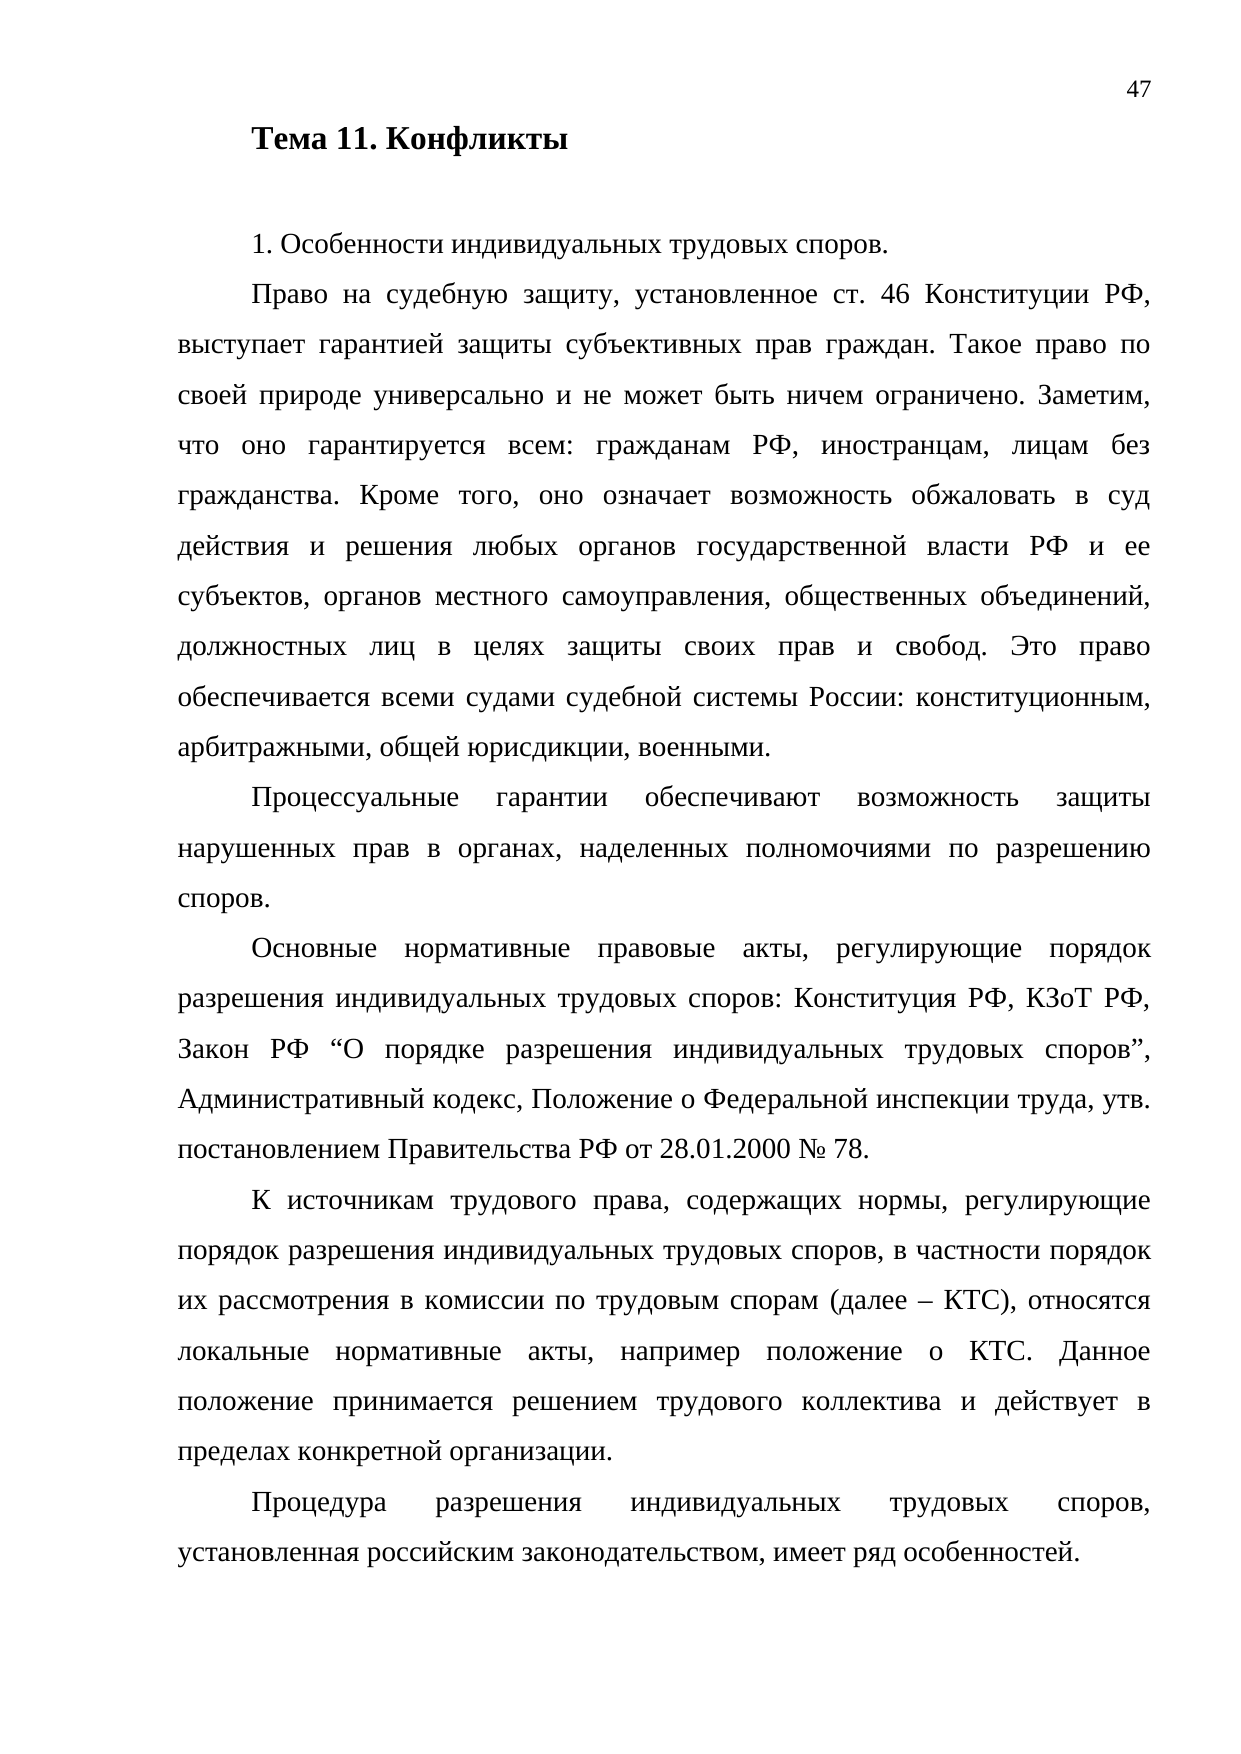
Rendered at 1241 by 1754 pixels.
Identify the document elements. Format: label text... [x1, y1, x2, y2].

text Право на судебную защиту, установленное ст. 46 Конституции РФ, выступает гарантией защиты субъективных прав граждан. Такое право по своей природе универсально и не может быть ничем ограничено. Заметим, что оно гарантируется всем: гражданам РФ, иностранцам, лицам без гражданства. Кроме того, оно означает возможность обжаловать в суд действия и решения любых органов государственной власти РФ и ее субъектов, органов местного самоуправления, общественных объединений, должностных лиц в целях защиты своих прав и свобод. Это право обеспечивается всеми судами судебной системы России: конституционным, арбитражными, общей юрисдикции, военными. [177, 276, 1152, 763]
text Процедура разрешения индивидуальных трудовых споров, установленная российским законодательством, имеет ряд особенностей. [177, 1484, 1152, 1568]
text 1. Особенности индивидуальных трудовых споров. [177, 226, 1152, 259]
text Тема 11. Конфликты [177, 118, 1152, 156]
text К источникам трудового права, содержащих нормы, регулирующие порядок разрешения индивидуальных трудовых споров, в частности порядок их рассмотрения в комиссии по трудовым спорам (далее – КТС), относятся локальные нормативные акты, например положение о КТС. Данное положение принимается решением трудового коллектива и действует в пределах конкретной организации. [177, 1182, 1152, 1467]
text Процессуальные гарантии обеспечивают возможность защиты нарушенных прав в органах, наделенных полномочиями по разрешению споров. [177, 779, 1152, 913]
text Основные нормативные правовые акты, регулирующие порядок разрешения индивидуальных трудовых споров: Конституция РФ, КЗоТ РФ, Закон РФ “О порядке разрешения индивидуальных трудовых споров”, Административный кодекс, Положение о Федеральной инспекции труда, утв. постановлением Правительства РФ от 28.01.2000 № 78. [177, 930, 1152, 1165]
